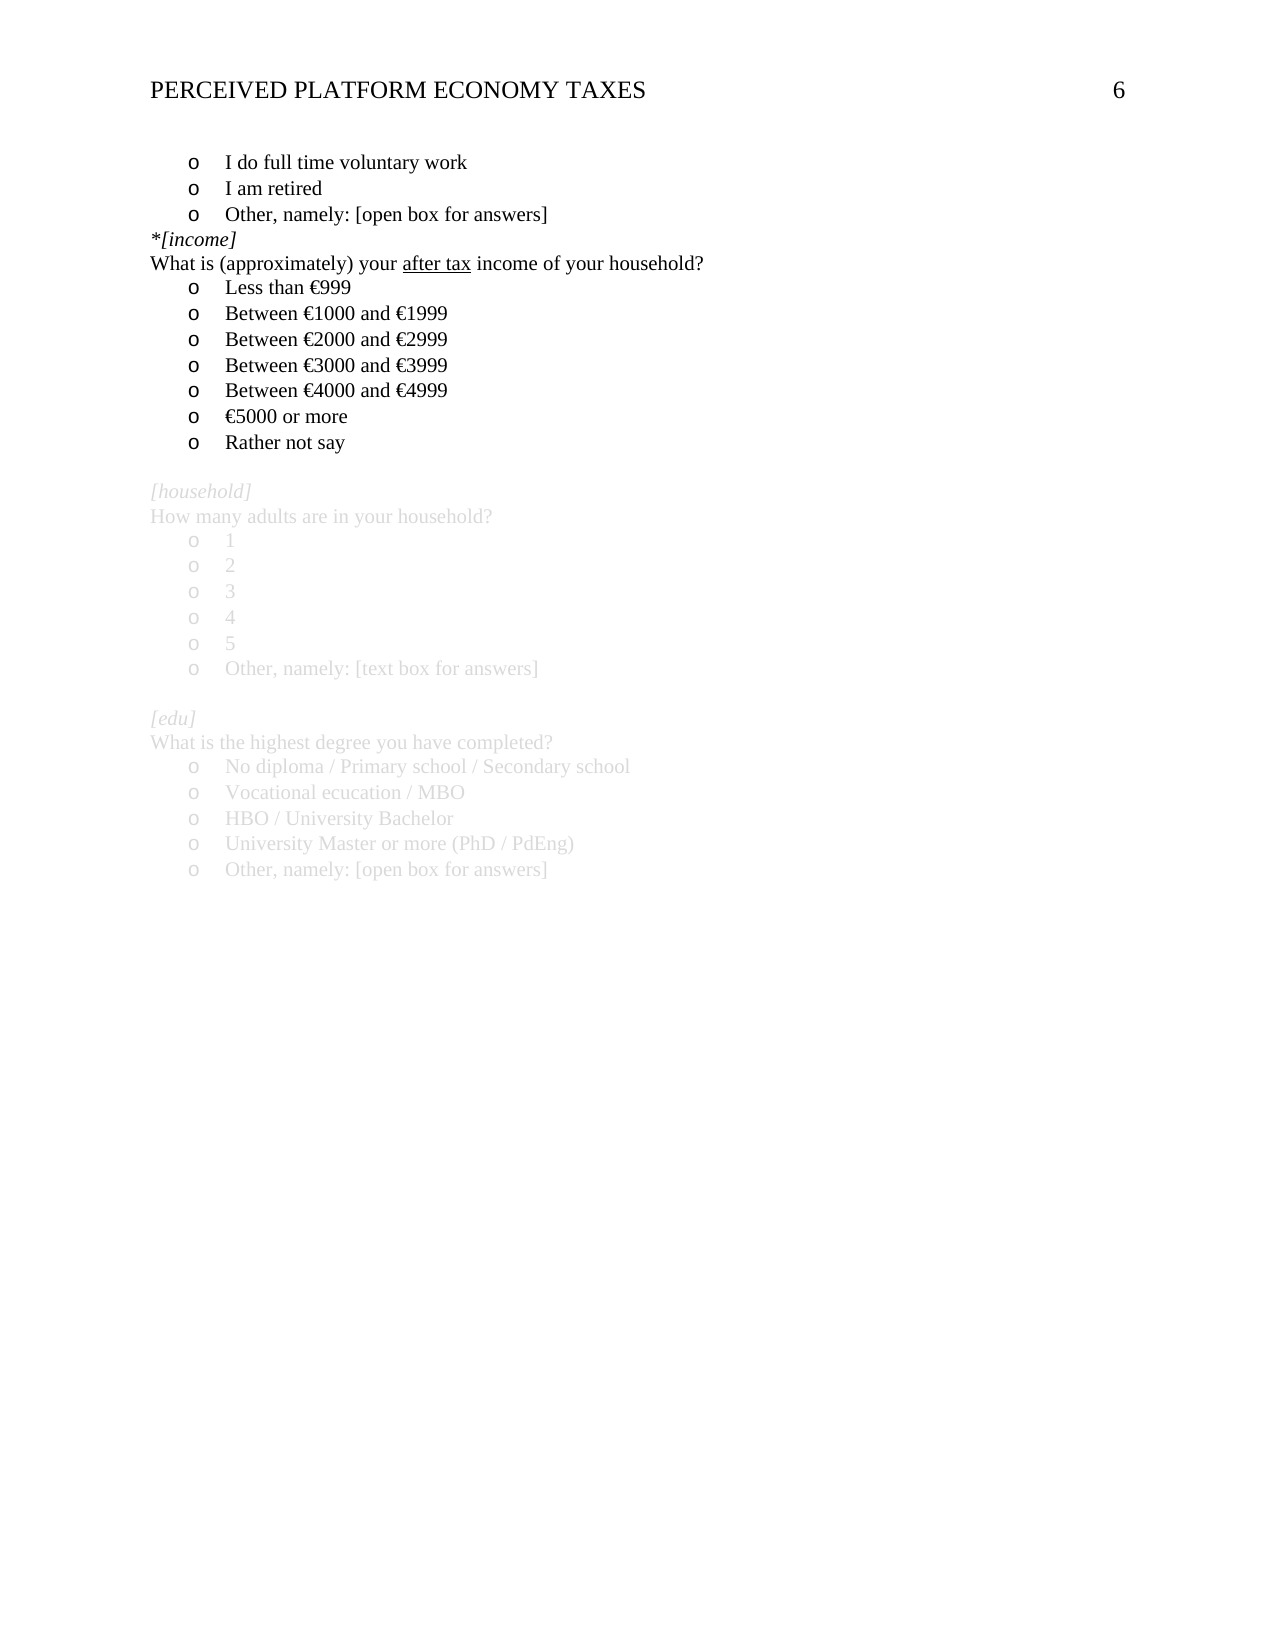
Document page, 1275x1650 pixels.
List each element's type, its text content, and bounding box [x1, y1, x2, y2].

list 1 [187, 528, 1125, 553]
text [edu] [150, 706, 1125, 730]
list 3 [187, 579, 1125, 605]
list Other, namely: [open box for answers] [187, 857, 1125, 883]
list Less than €999 [187, 275, 1125, 301]
list HBO / University Bachelor [187, 806, 1125, 831]
list Rather not say [187, 430, 1125, 455]
text *[income] [150, 227, 1125, 251]
list 2 [187, 553, 1125, 579]
list Between €3000 and €3999 [187, 352, 1125, 378]
list €5000 or more [187, 404, 1125, 430]
list Vocational ecucation / MBO [187, 780, 1125, 806]
list 4 [187, 605, 1125, 631]
list University Master or more (PhD / PdEng) [187, 831, 1125, 857]
list Between €1000 and €1999 [187, 301, 1125, 327]
text [household] [150, 479, 1125, 503]
list Between €4000 and €4999 [187, 378, 1125, 404]
list Other, namely: [text box for answers] [187, 656, 1125, 682]
text What is (approximately) your after tax income of your household? [150, 251, 1125, 275]
text What is the highest degree you have completed? [150, 730, 1125, 754]
list Between €2000 and €2999 [187, 327, 1125, 352]
list No diploma / Primary school / Secondary school [187, 754, 1125, 780]
list I am retired [187, 176, 1125, 201]
list 5 [187, 631, 1125, 656]
text How many adults are in your household? [150, 503, 1125, 528]
list Other, namely: [open box for answers] [187, 201, 1125, 227]
list I do full time voluntary work [187, 150, 1125, 176]
